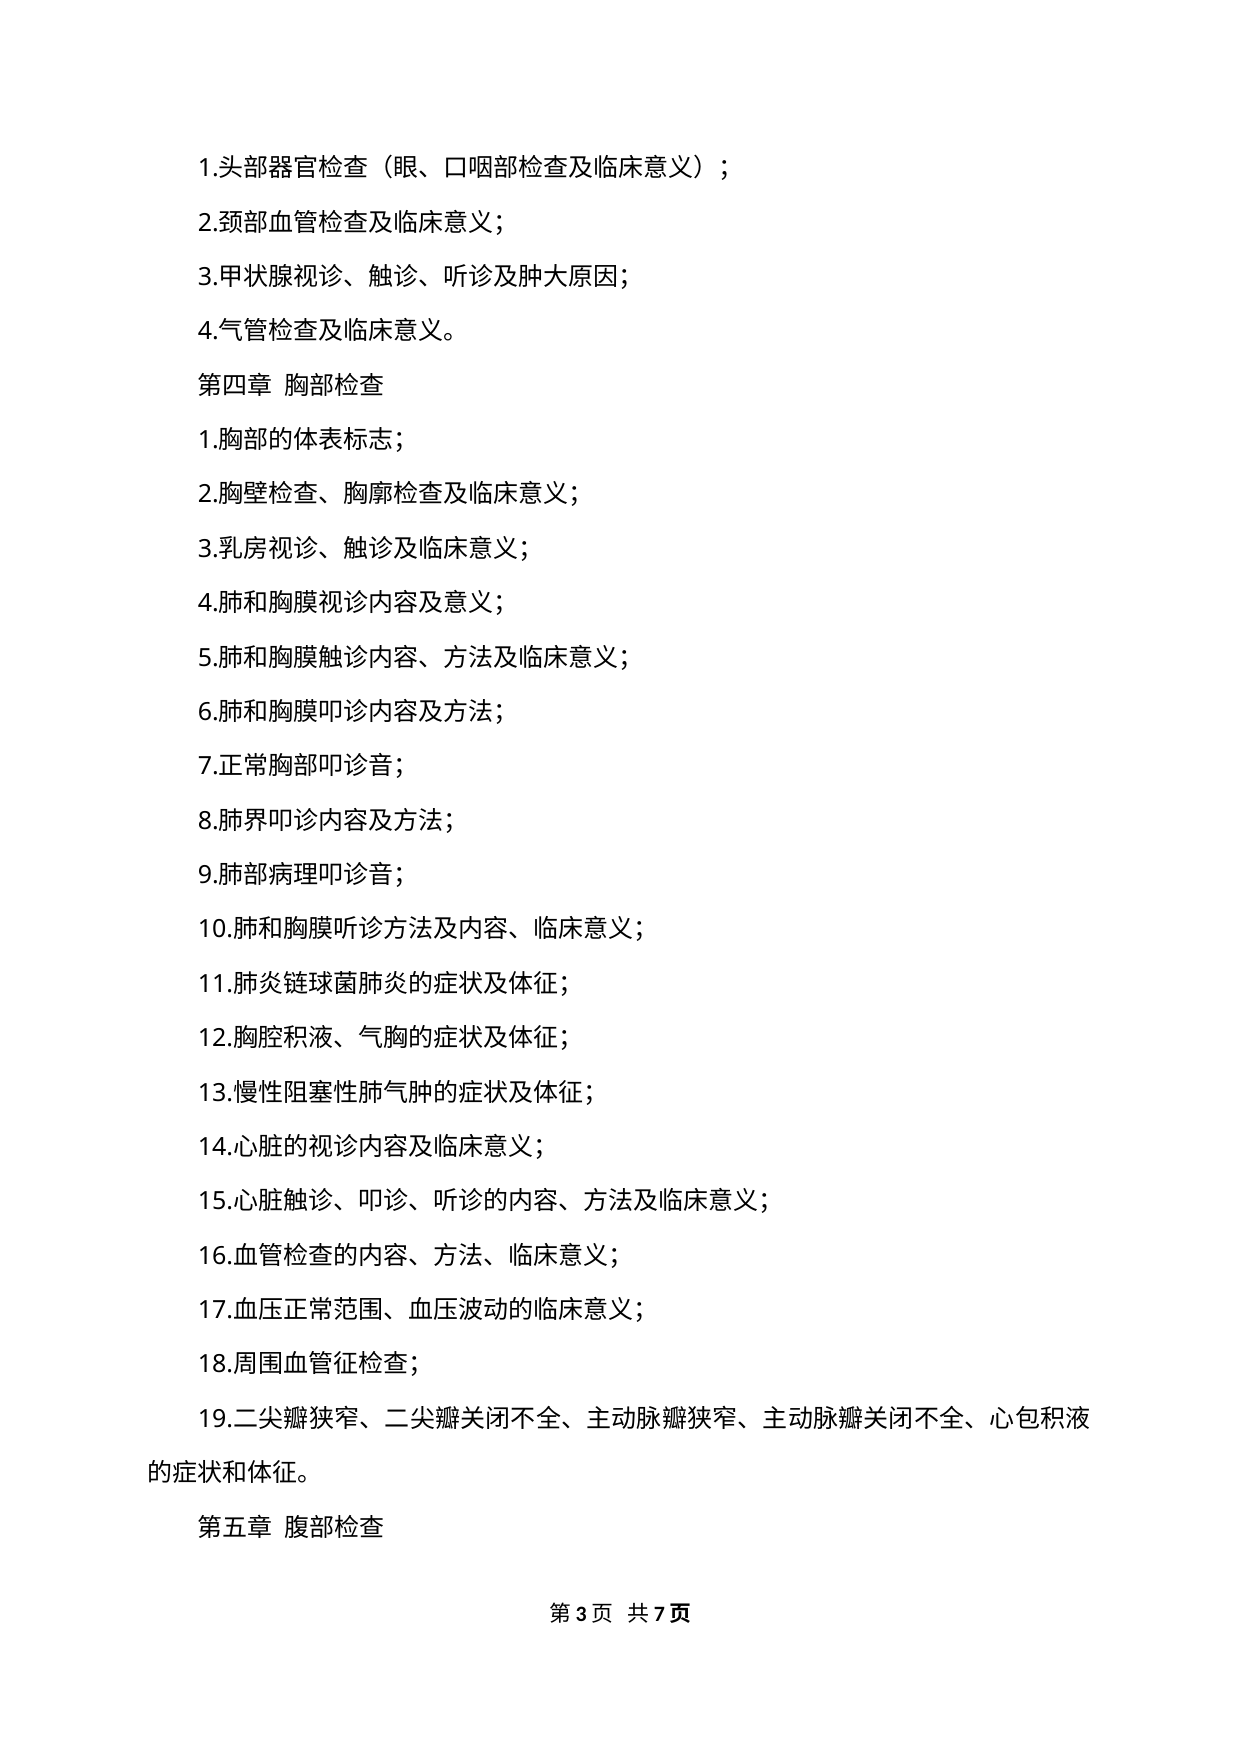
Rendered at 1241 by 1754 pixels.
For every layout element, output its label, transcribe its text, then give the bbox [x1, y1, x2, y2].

text 1.头部器官检查（眼、口咽部检查及临床意义）； [148, 148, 1092, 184]
text 15.心脏触诊、叩诊、听诊的内容、方法及临床意义； [148, 1181, 1092, 1217]
text 2.胸壁检查、胸廓检查及临床意义； [148, 474, 1092, 510]
text 17.血压正常范围、血压波动的临床意义； [148, 1289, 1092, 1326]
text 10.肺和胸膜听诊方法及内容、临床意义； [148, 909, 1092, 945]
text 16.血管检查的内容、方法、临床意义； [148, 1235, 1092, 1271]
text 3.乳房视诊、触诊及临床意义； [148, 528, 1092, 564]
text 6.肺和胸膜叩诊内容及方法； [148, 691, 1092, 728]
text 1.胸部的体表标志； [148, 419, 1092, 456]
text 18.周围血管征检查； [148, 1344, 1092, 1380]
text 9.肺部病理叩诊音； [148, 854, 1092, 891]
text 14.心脏的视诊内容及临床意义； [148, 1126, 1092, 1163]
text 13.慢性阻塞性肺气肿的症状及体征； [148, 1072, 1092, 1108]
text 5.肺和胸膜触诊内容、方法及临床意义； [148, 637, 1092, 673]
text 11.肺炎链球菌肺炎的症状及体征； [148, 963, 1092, 999]
text 8.肺界叩诊内容及方法； [148, 800, 1092, 836]
text 7.正常胸部叩诊音； [148, 746, 1092, 782]
text 12.胸腔积液、气胸的症状及体征； [148, 1018, 1092, 1054]
text 4.肺和胸膜视诊内容及意义； [148, 583, 1092, 619]
text 19.二尖瓣狭窄、二尖瓣关闭不全、主动脉瓣狭窄、主动脉瓣关闭不全、心包积液的症状和体征。 [148, 1398, 1092, 1489]
text 3.甲状腺视诊、触诊、听诊及肿大原因； [148, 256, 1092, 293]
text 第四章 胸部检查 [148, 365, 1092, 401]
text 第五章 腹部检查 [148, 1507, 1092, 1543]
text 4.气管检查及临床意义。 [148, 311, 1092, 347]
text 2.颈部血管检查及临床意义； [148, 202, 1092, 238]
